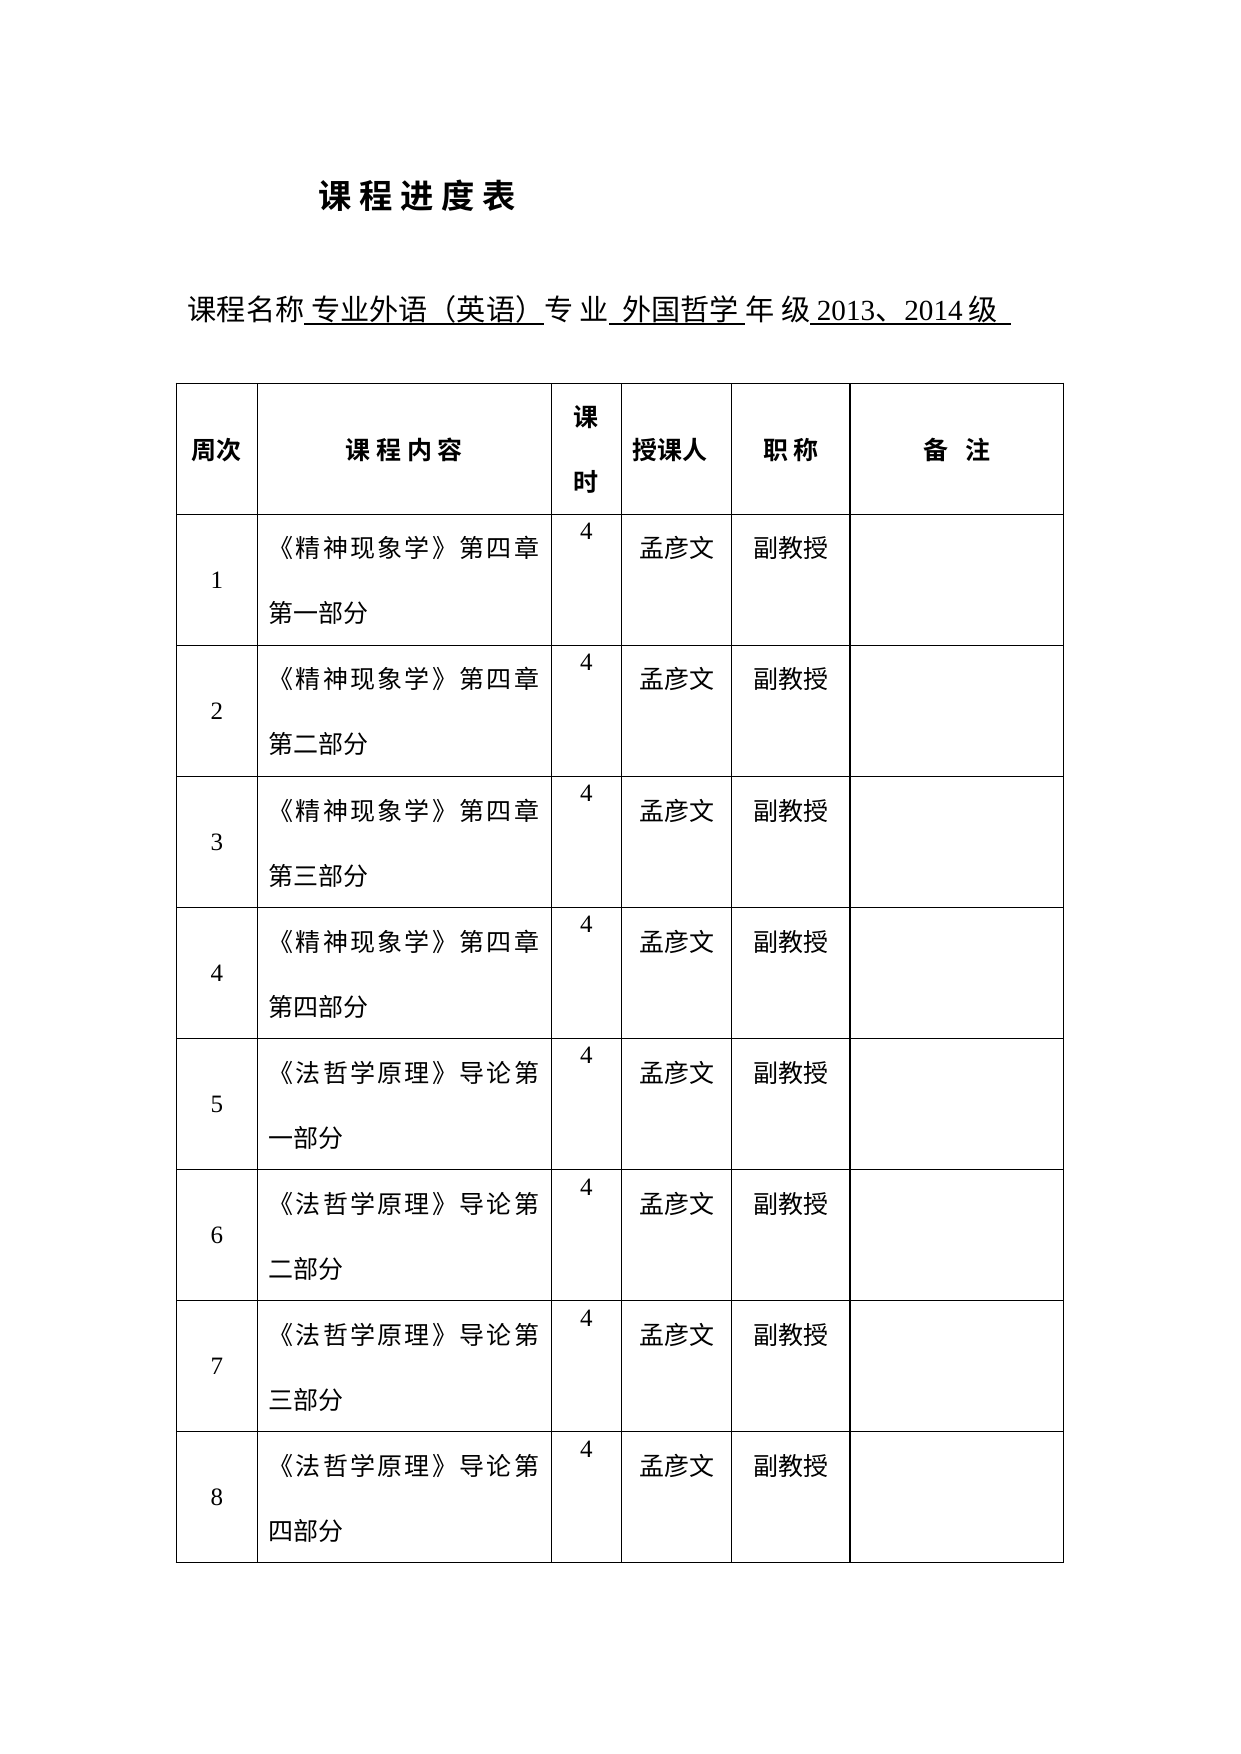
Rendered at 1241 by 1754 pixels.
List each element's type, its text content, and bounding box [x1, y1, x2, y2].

table_cell 《精神现象学》第四章第一部分 [258, 515, 551, 644]
table_cell [851, 908, 1063, 1038]
table_cell 《法哲学原理》导论第二部分 [258, 1170, 551, 1300]
table_cell 6 [177, 1170, 257, 1300]
table_cell [851, 1301, 1063, 1431]
table_header 授课人 [622, 384, 731, 513]
table_cell 《法哲学原理》导论第三部分 [258, 1301, 551, 1431]
table_cell 副教授 [732, 908, 849, 1038]
table_cell 4 [552, 646, 621, 776]
table_cell 《精神现象学》第四章第二部分 [258, 646, 551, 776]
table_cell 副教授 [732, 515, 849, 644]
table_cell 3 [177, 777, 257, 907]
table_cell [851, 646, 1063, 776]
table_cell 4 [177, 908, 257, 1038]
table_cell 《精神现象学》第四章第三部分 [258, 777, 551, 907]
table_cell 副教授 [732, 1301, 849, 1431]
table_cell 副教授 [732, 1432, 849, 1562]
table_cell 副教授 [732, 1170, 849, 1300]
table_cell 5 [177, 1039, 257, 1169]
table_cell 2 [177, 646, 257, 776]
table_cell 4 [552, 1039, 621, 1169]
table_header 职 称 [732, 384, 849, 513]
table_cell 《法哲学原理》导论第四部分 [258, 1432, 551, 1562]
table_cell 4 [552, 515, 621, 644]
table_cell 副教授 [732, 646, 849, 776]
table_cell 孟彦文 [622, 1039, 731, 1169]
table_cell 孟彦文 [622, 1301, 731, 1431]
table_cell 孟彦文 [622, 646, 731, 776]
table_header 课 程 内 容 [258, 384, 551, 513]
table_cell 7 [177, 1301, 257, 1431]
text 课 程 进 度 表 [187, 162, 1053, 227]
table_cell 孟彦文 [622, 515, 731, 644]
table_cell 1 [177, 515, 257, 644]
table_cell 4 [552, 908, 621, 1038]
table_cell 8 [177, 1432, 257, 1562]
table_cell 孟彦文 [622, 1170, 731, 1300]
table_cell 孟彦文 [622, 777, 731, 907]
table_cell 副教授 [732, 777, 849, 907]
table_cell [851, 515, 1063, 644]
table_cell 孟彦文 [622, 908, 731, 1038]
table_cell 孟彦文 [622, 1432, 731, 1562]
table_cell [851, 777, 1063, 907]
table_cell [851, 1039, 1063, 1169]
table_header 备 注 [851, 384, 1063, 513]
table_cell 《精神现象学》第四章第四部分 [258, 908, 551, 1038]
table_cell [851, 1170, 1063, 1300]
table_header 课时 [552, 384, 621, 513]
table_cell 4 [552, 777, 621, 907]
table_cell 4 [552, 1301, 621, 1431]
table_cell 4 [552, 1432, 621, 1562]
text 课程名称 专业外语（英语）专 业 外国哲学 年 级 2013、2014级 [187, 275, 1053, 340]
table_cell 副教授 [732, 1039, 849, 1169]
table_cell 4 [552, 1170, 621, 1300]
table_cell 《法哲学原理》导论第一部分 [258, 1039, 551, 1169]
table_header 周次 [177, 384, 257, 513]
table_cell [851, 1432, 1063, 1562]
